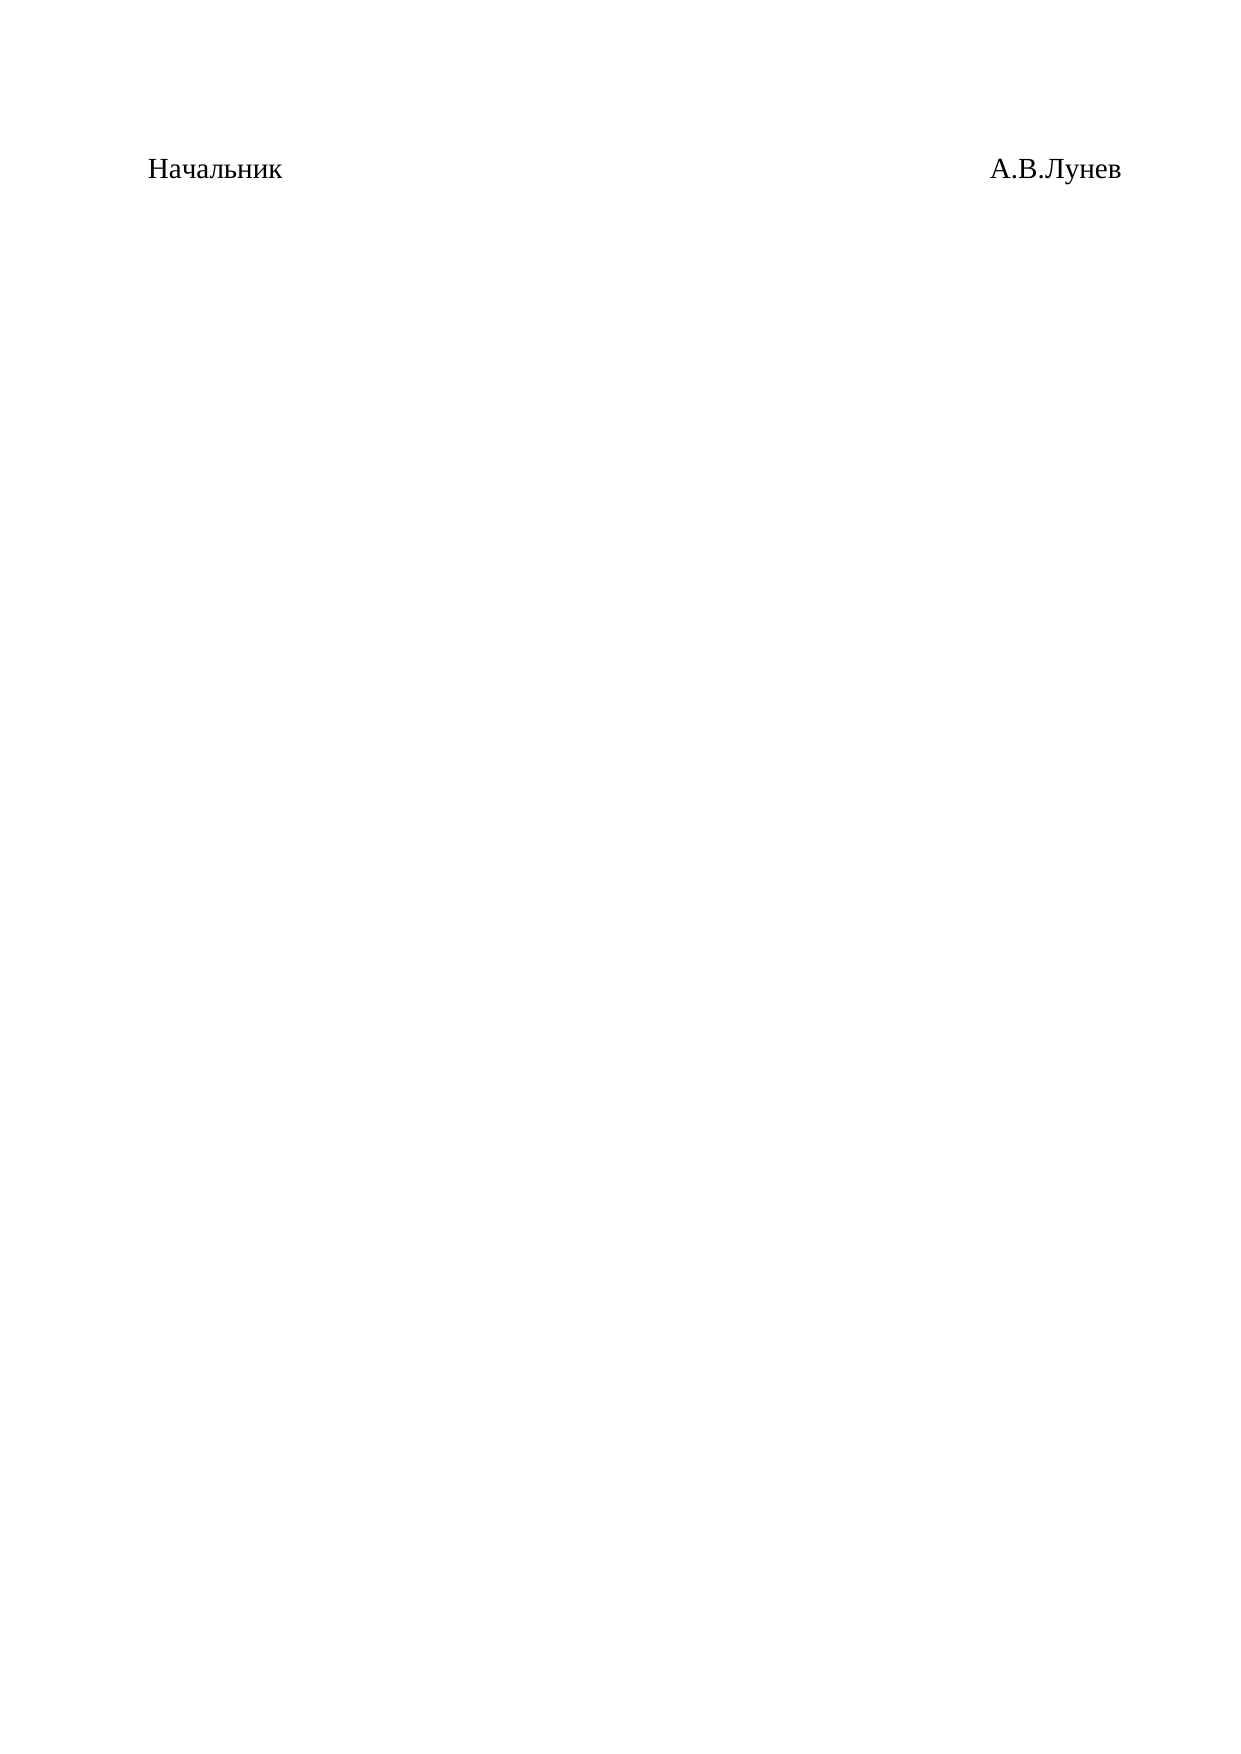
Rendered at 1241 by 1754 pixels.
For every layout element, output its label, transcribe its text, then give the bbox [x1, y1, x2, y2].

text Начальник А.В.Лунев [148, 152, 1181, 185]
